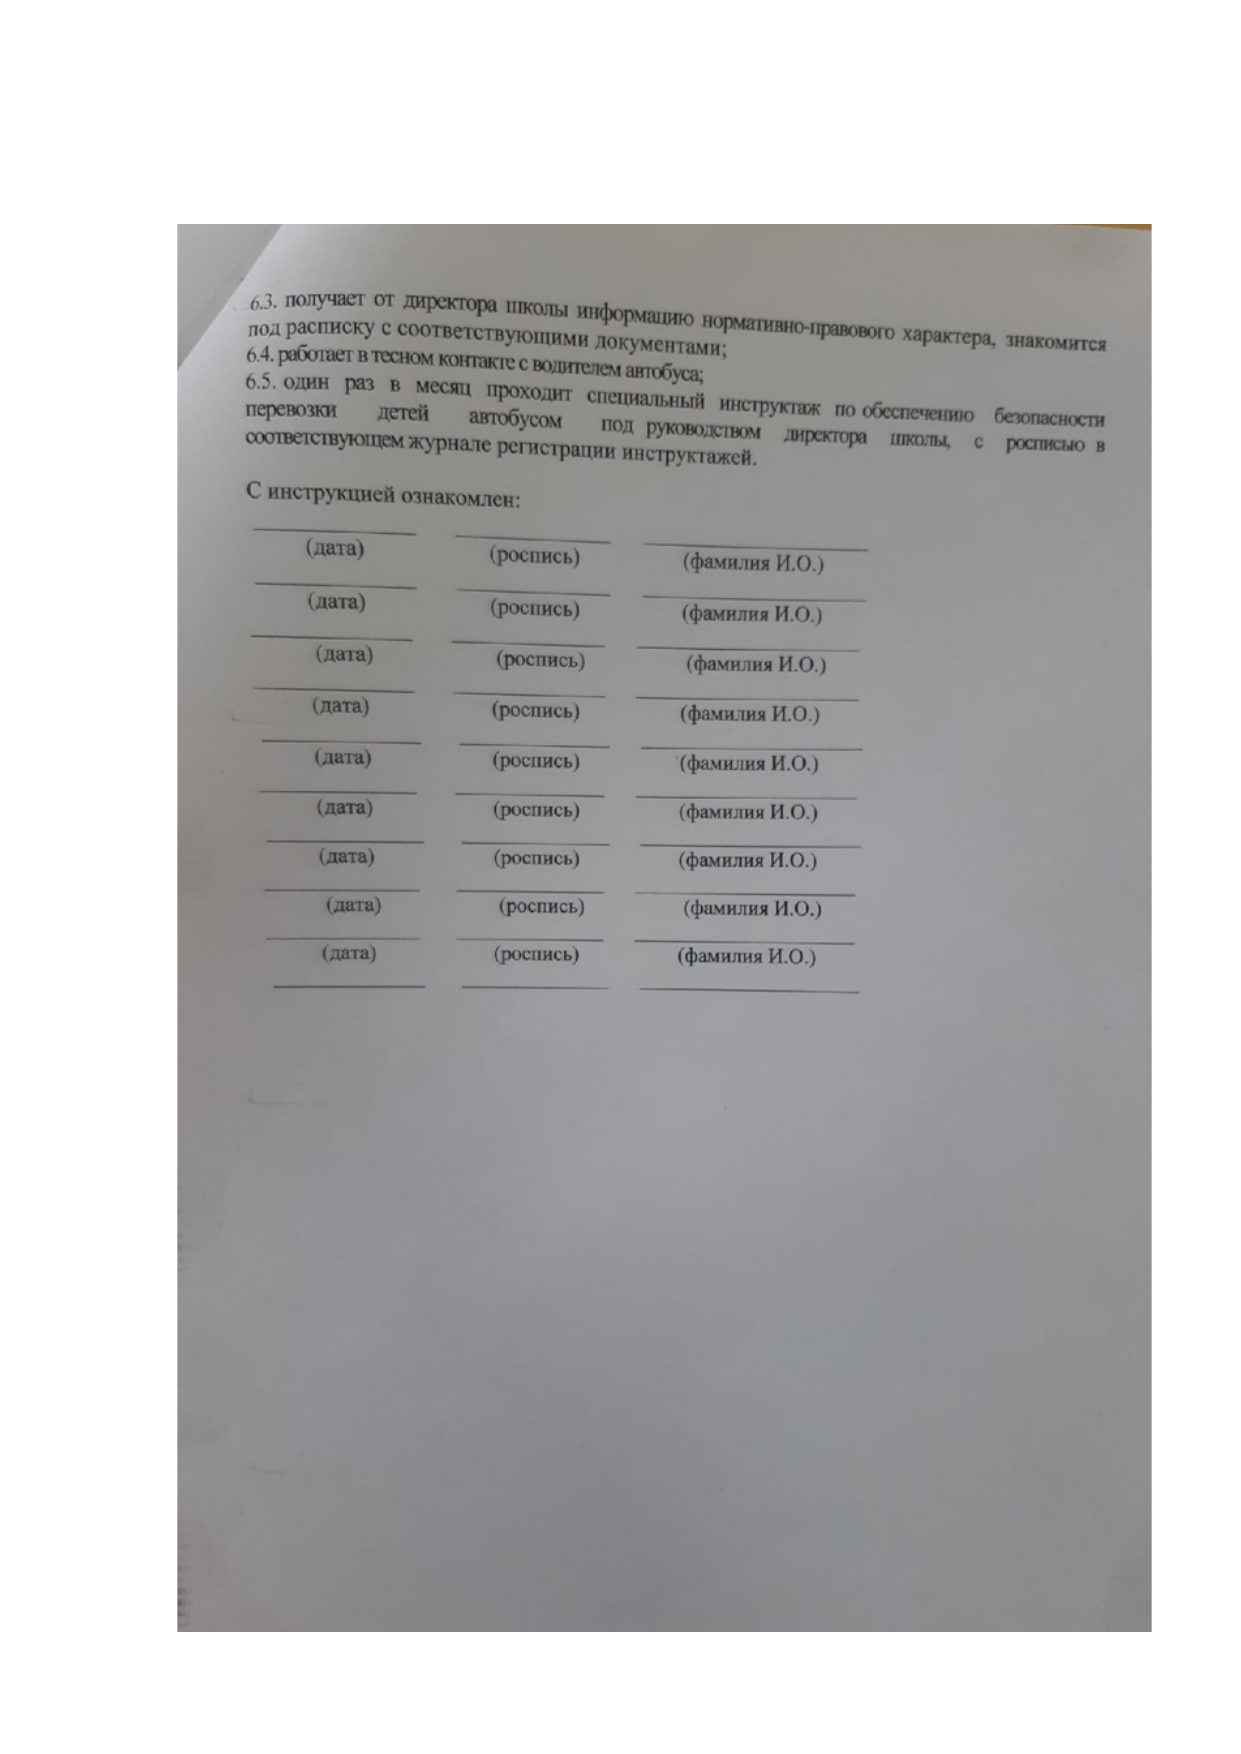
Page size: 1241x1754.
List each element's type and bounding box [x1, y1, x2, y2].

picture [177, 224, 1152, 1632]
